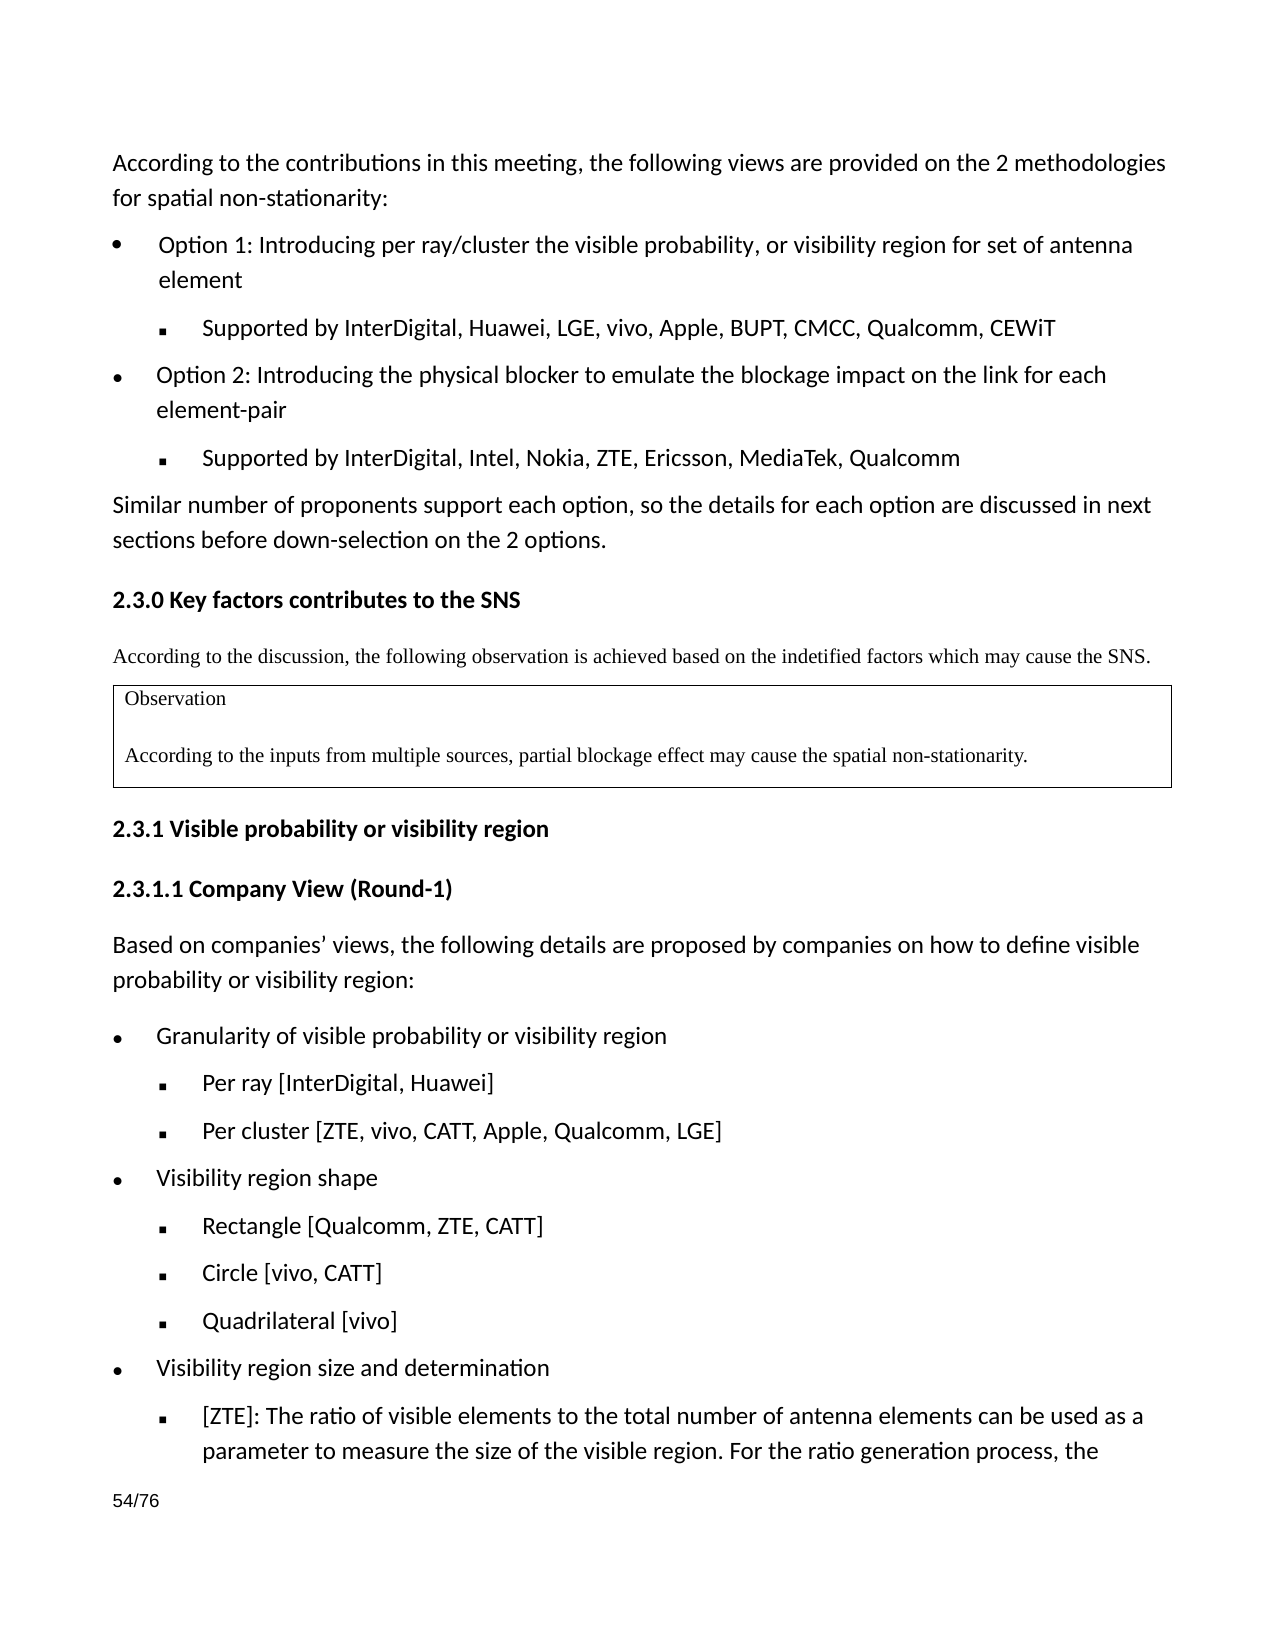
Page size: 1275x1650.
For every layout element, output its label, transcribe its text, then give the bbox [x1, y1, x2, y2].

list Per ray [InterDigital, Huawei] [158, 1067, 1172, 1098]
list Supported by InterDigital, Intel, Nokia, ZTE, Ericsson, MediaTek, Qualcomm [158, 442, 1172, 472]
list Circle [vivo, CATT] [158, 1257, 1172, 1288]
text Similar number of proponents support each option, so the details for each option are discussed in next sections before down-selection on the 2 options. [112, 489, 1172, 555]
text 2.3.1 Visible probability or visibility region [112, 813, 1172, 844]
list Quadrilateral [vivo] [158, 1305, 1172, 1335]
list Supported by InterDigital, Huawei, LGE, vivo, Apple, BUPT, CMCC, Qualcomm, CEWiT [158, 312, 1172, 342]
table_header Observation According to the inputs from multiple sources, partial blockage effect may cause the spatial non-stationarity. [114, 686, 1171, 787]
text 2.3.0 Key factors contributes to the SNS [112, 584, 1172, 615]
list Per cluster [ZTE, vivo, CATT, Apple, Qualcomm, LGE] [158, 1115, 1172, 1145]
text 2.3.1.1 Company View (Round-1) [112, 873, 1172, 904]
list Granularity of visible probability or visibility region [112, 1020, 1172, 1050]
text According to the discussion, the following observation is achieved based on the indetified factors which may cause the SNS. [112, 644, 1172, 668]
text According to the contributions in this meeting, the following views are provided on the 2 methodologies for spatial non-stationarity: [112, 147, 1172, 212]
list Visibility region size and determination [112, 1352, 1172, 1383]
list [158, 1400, 1172, 1465]
list Option 2: Introducing the physical blocker to emulate the blockage impact on the link for each element-pair [112, 359, 1172, 425]
list Visibility region shape [112, 1162, 1172, 1193]
list Rectangle [Qualcomm, ZTE, CATT] [158, 1210, 1172, 1240]
text Based on companies’ views, the following details are proposed by companies on how to define visible probability or visibility region: [112, 929, 1172, 994]
list Option 1: Introducing per ray/cluster the visible probability, or visibility region for set of antenna element [112, 229, 1172, 295]
